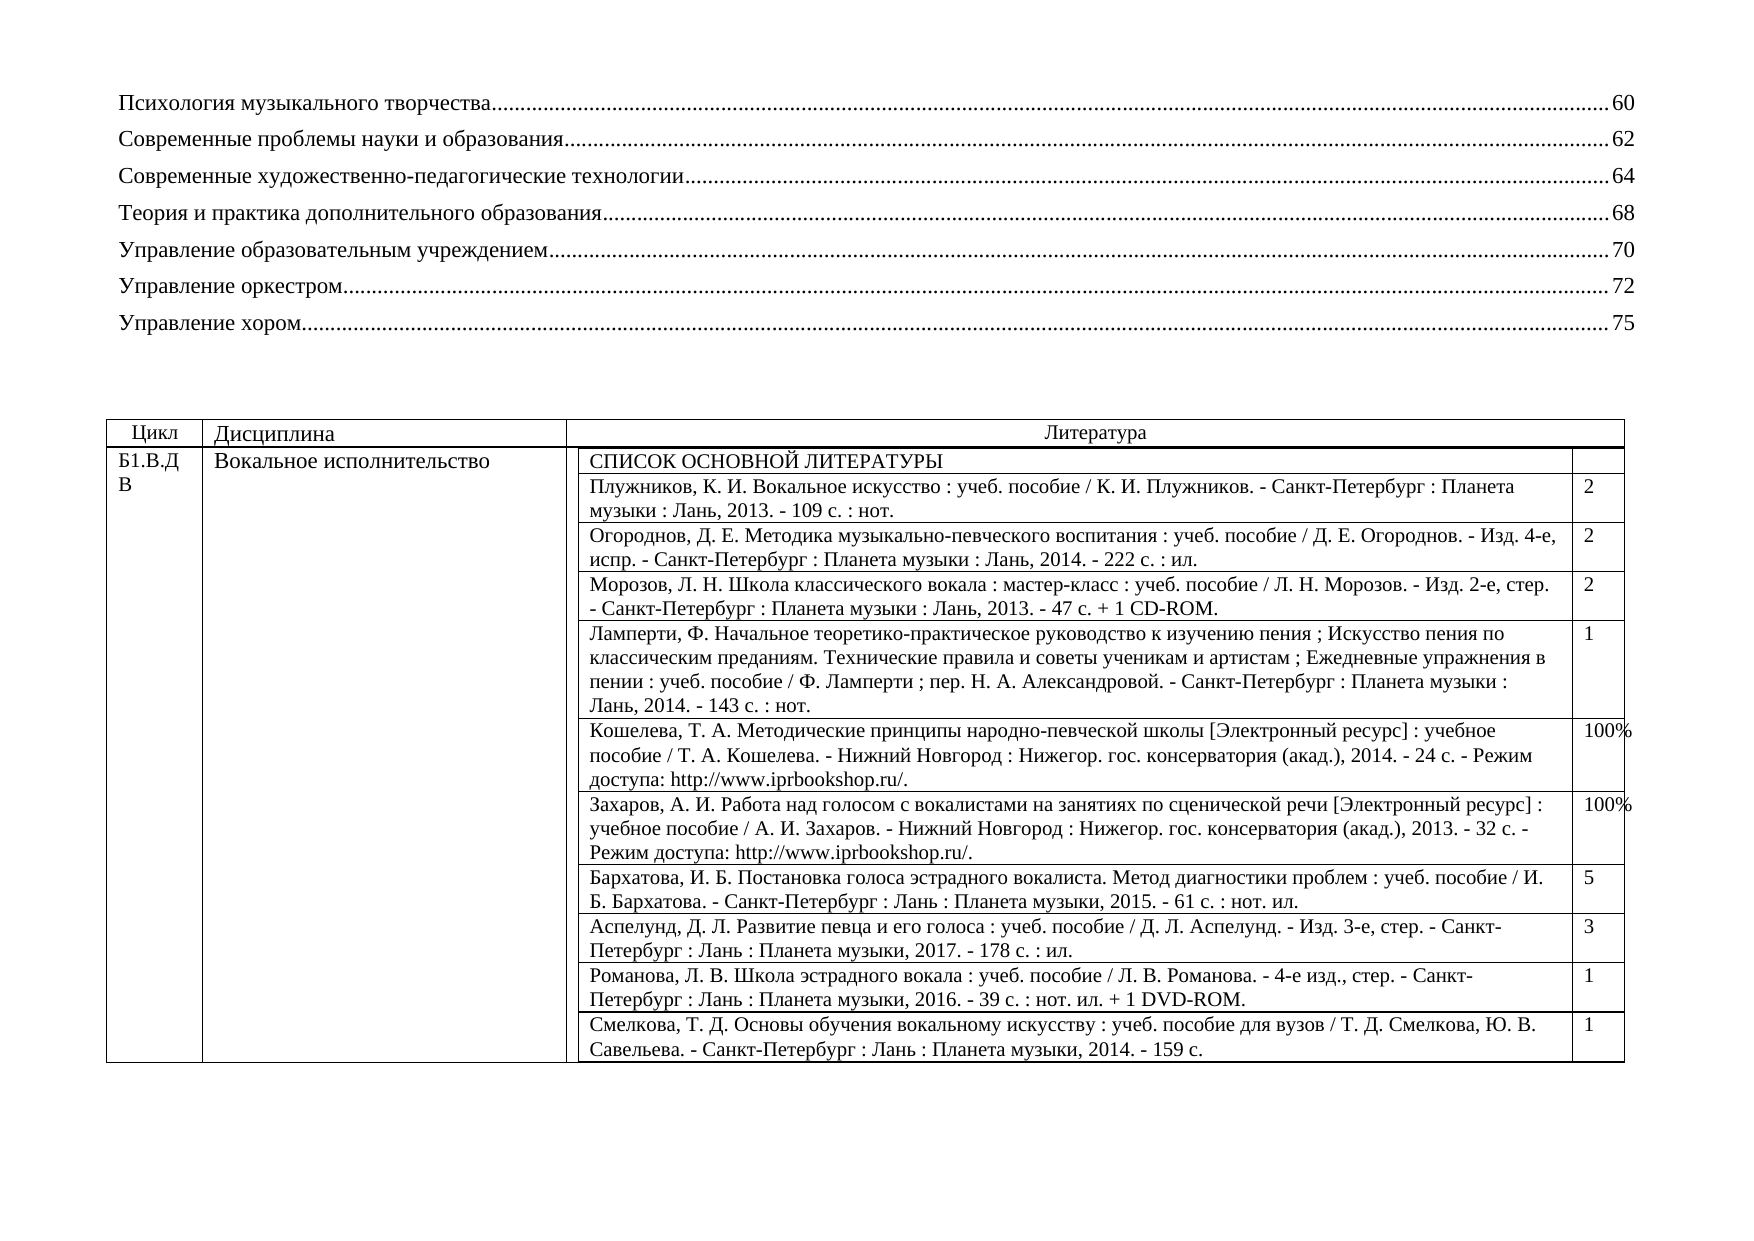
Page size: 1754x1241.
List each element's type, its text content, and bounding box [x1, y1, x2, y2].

table_cell [1573, 914, 1624, 962]
table_cell [579, 719, 1572, 791]
table_cell [579, 1013, 1572, 1061]
table_cell [1573, 792, 1624, 864]
table_cell [1573, 572, 1624, 620]
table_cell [203, 448, 566, 1062]
table_cell Б1.В.ДВ [107, 448, 202, 1062]
table_cell [1573, 1013, 1624, 1061]
table_cell [1573, 865, 1624, 913]
table_cell [579, 621, 1572, 718]
table_cell [579, 449, 1572, 473]
table_cell [1573, 449, 1624, 473]
table_header Цикл [107, 420, 202, 446]
table_cell [579, 865, 1572, 913]
table_cell [567, 448, 578, 1062]
table_header Дисциплина [203, 420, 566, 446]
table_cell [1573, 719, 1624, 791]
table_cell [579, 572, 1572, 620]
table_cell [1573, 523, 1624, 571]
table_cell [579, 914, 1572, 962]
table_header Литература [567, 420, 1624, 446]
table_cell [1573, 963, 1624, 1011]
table_cell [579, 523, 1572, 571]
table_cell [1573, 621, 1624, 718]
table_cell [579, 474, 1572, 522]
table_cell [1573, 474, 1624, 522]
table_cell [579, 792, 1572, 864]
table_cell [579, 963, 1572, 1011]
